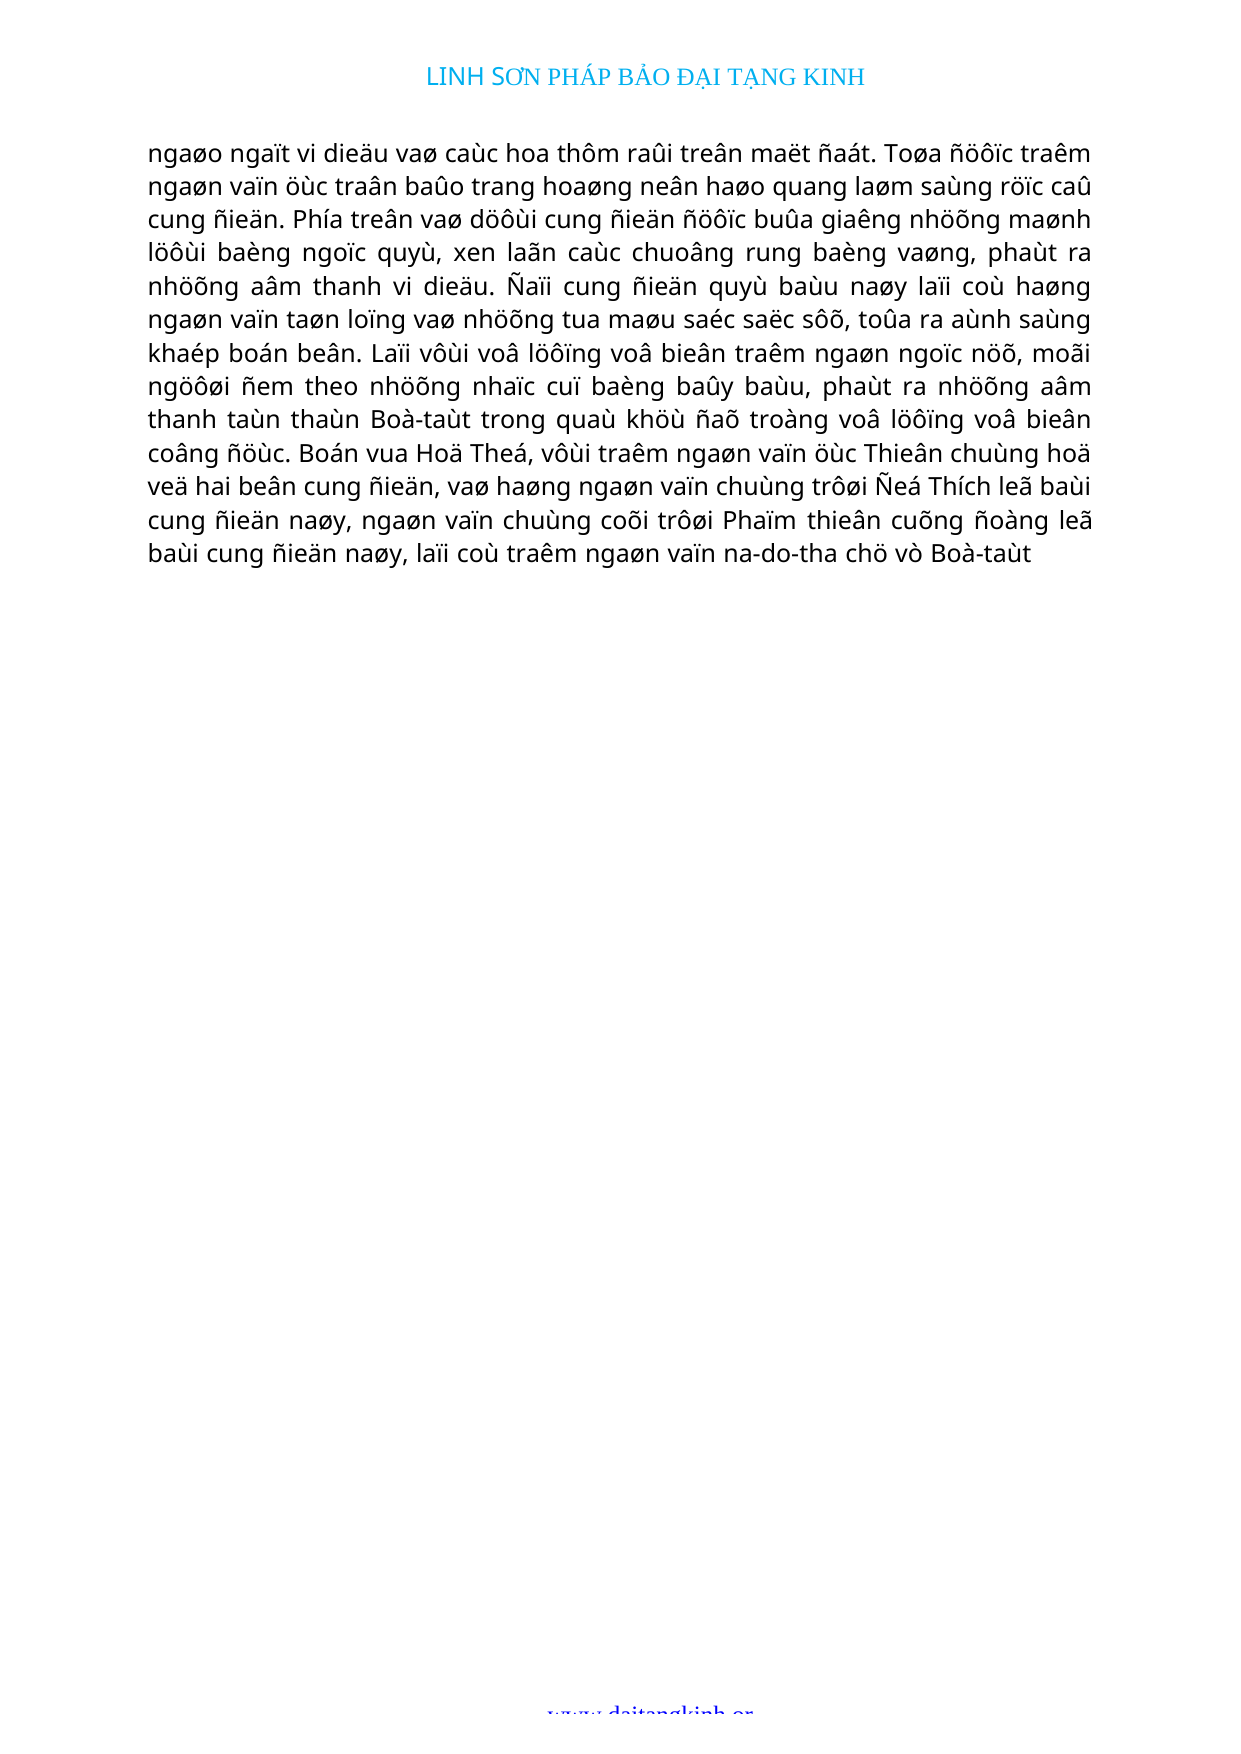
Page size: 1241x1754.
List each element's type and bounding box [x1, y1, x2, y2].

text [147, 135, 1093, 570]
